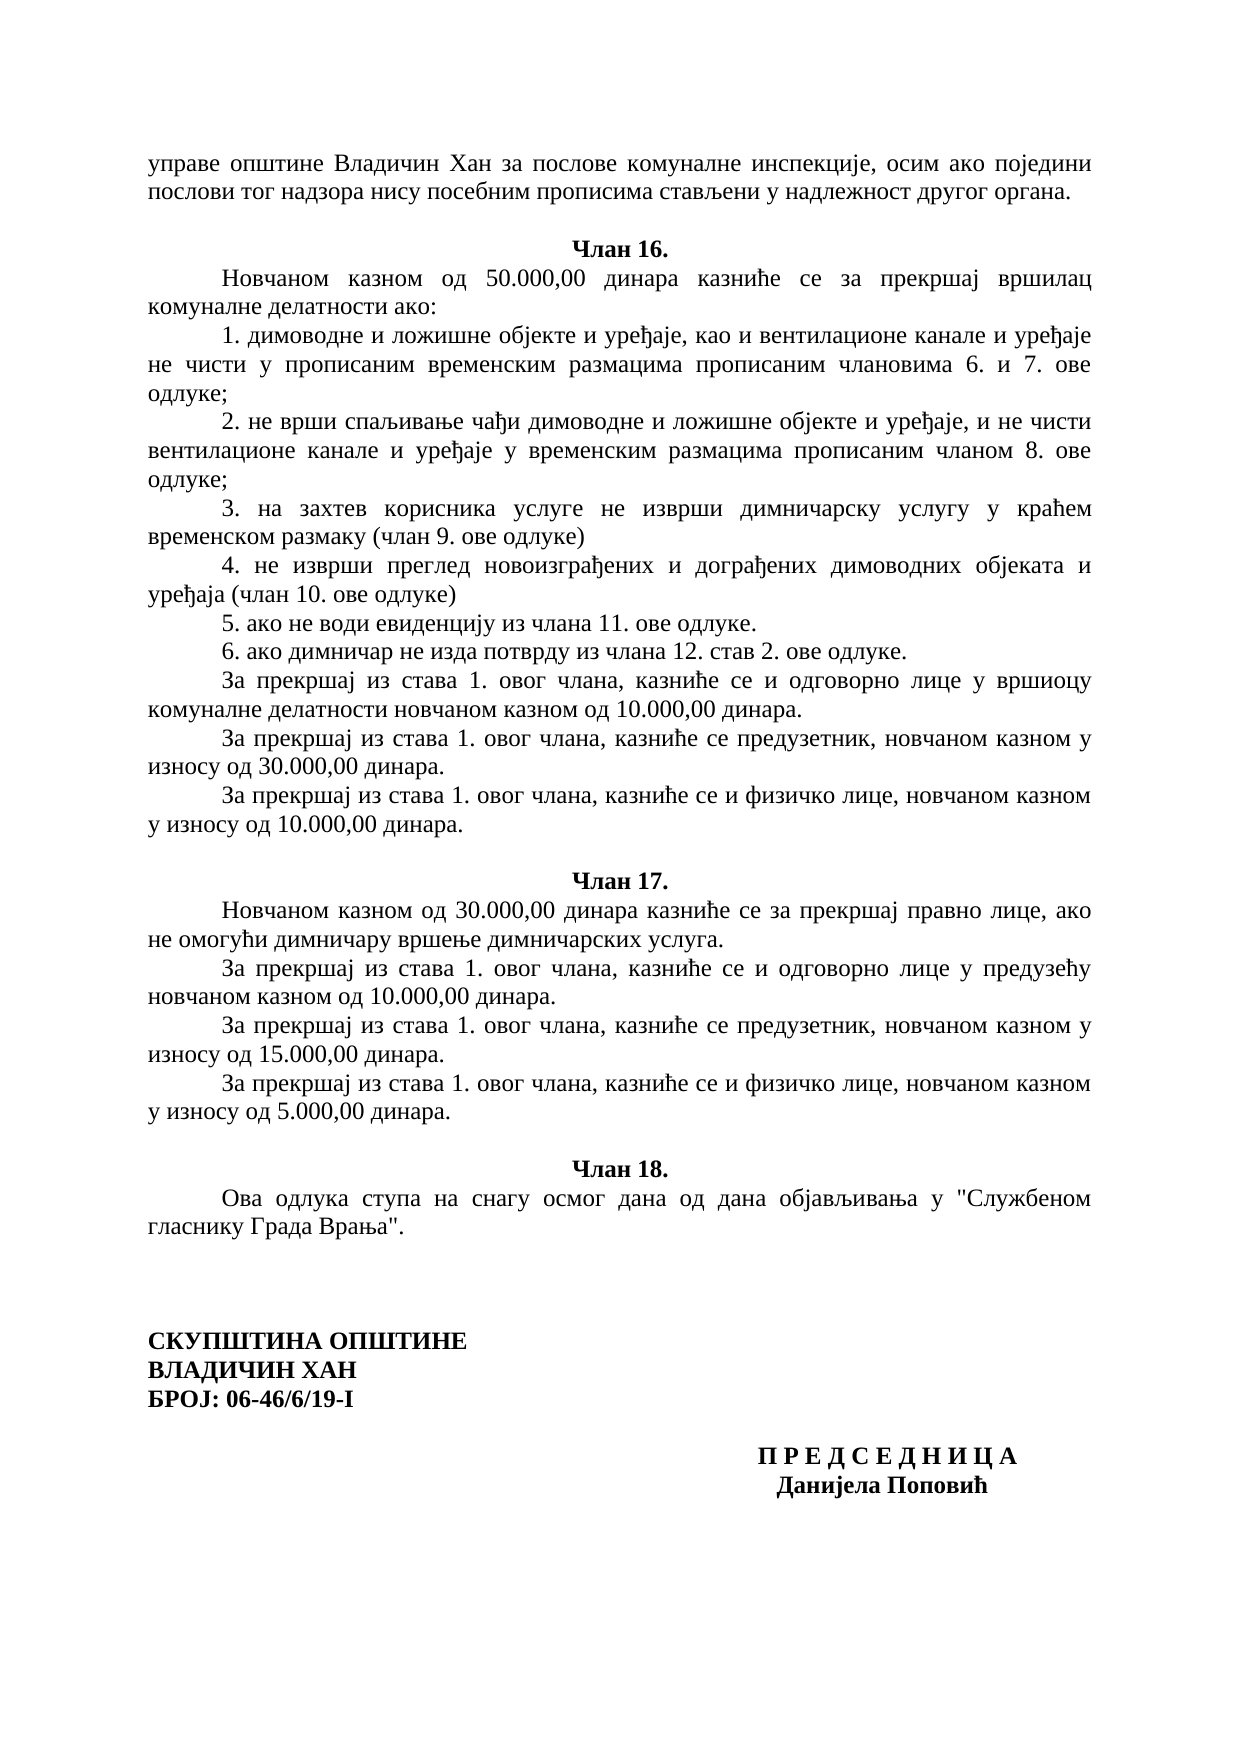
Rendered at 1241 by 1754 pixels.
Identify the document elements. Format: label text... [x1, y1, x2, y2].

text 1. димоводне и ложишне објекте и уређаје, као и вентилационе канале и уређаје не чисти у прописаним временским размацима прописаним члановима 6. и 7. ове одлуке; [148, 320, 1093, 406]
text Ова одлука ступа на снагу осмог дана од дана објављивања у "Службеном гласнику Града Врања". [148, 1183, 1093, 1240]
text Новчаном казном од 30.000,00 динара казниће се за прекршај правно лице, ако не омогући димничару вршење димничарских услуга. [148, 895, 1093, 953]
text 6. ако димничар не изда потврду из члана 12. став 2. ове одлуке. [148, 636, 1093, 665]
text За прекршај из става 1. овог члана, казниће се и физичко лице, новчаном казном у износу од 5.000,00 динара. [148, 1068, 1093, 1125]
text За прекршај из става 1. овог члана, казниће се предузетник, новчаном казном у износу од 15.000,00 динара. [148, 1010, 1093, 1068]
text За прекршај из става 1. овог члана, казниће се и одговорно лице у предузећу новчаном казном од 10.000,00 динара. [148, 953, 1093, 1010]
text ВЛАДИЧИН ХАН [148, 1355, 1093, 1384]
text 4. не изврши преглед новоизграђених и дограђених димоводних објеката и уређаја (члан 10. ове одлуке) [148, 550, 1093, 608]
text СКУПШТИНА ОПШТИНЕ [148, 1326, 1093, 1355]
text Данијела Поповић [148, 1470, 1093, 1499]
text За прекршај из става 1. овог члана, казниће се и физичко лице, новчаном казном у износу од 10.000,00 динара. [148, 780, 1093, 838]
text Члан 18. [148, 1154, 1093, 1183]
text 2. не врши спаљивање чађи димоводне и ложишне објекте и уређаје, и не чисти вентилационе канале и уређаје у временским размацима прописаним чланом 8. ове одлуке; [148, 406, 1093, 493]
text 3. на захтев корисника услуге не изврши димничарску услугу у краћем временском размаку (члан 9. ове одлуке) [148, 493, 1093, 550]
text Члан 16. [148, 234, 1093, 263]
text За прекршај из става 1. овог члана, казниће се предузетник, новчаном казном у износу од 30.000,00 динара. [148, 723, 1093, 780]
text БРОЈ: 06-46/6/19-I [148, 1384, 1093, 1413]
text Новчаном казном од 50.000,00 динара казниће се за прекршај вршилац комуналне делатности ако: [148, 263, 1093, 320]
text П Р Е Д С Е Д Н И Ц А [148, 1441, 1093, 1470]
text 5. ако не води евиденцију из члана 11. ове одлуке. [148, 608, 1093, 636]
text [148, 148, 1093, 205]
text За прекршај из става 1. овог члана, казниће се и одговорно лице у вршиоцу комуналне делатности новчаном казном од 10.000,00 динара. [148, 665, 1093, 723]
text Члан 17. [148, 866, 1093, 895]
